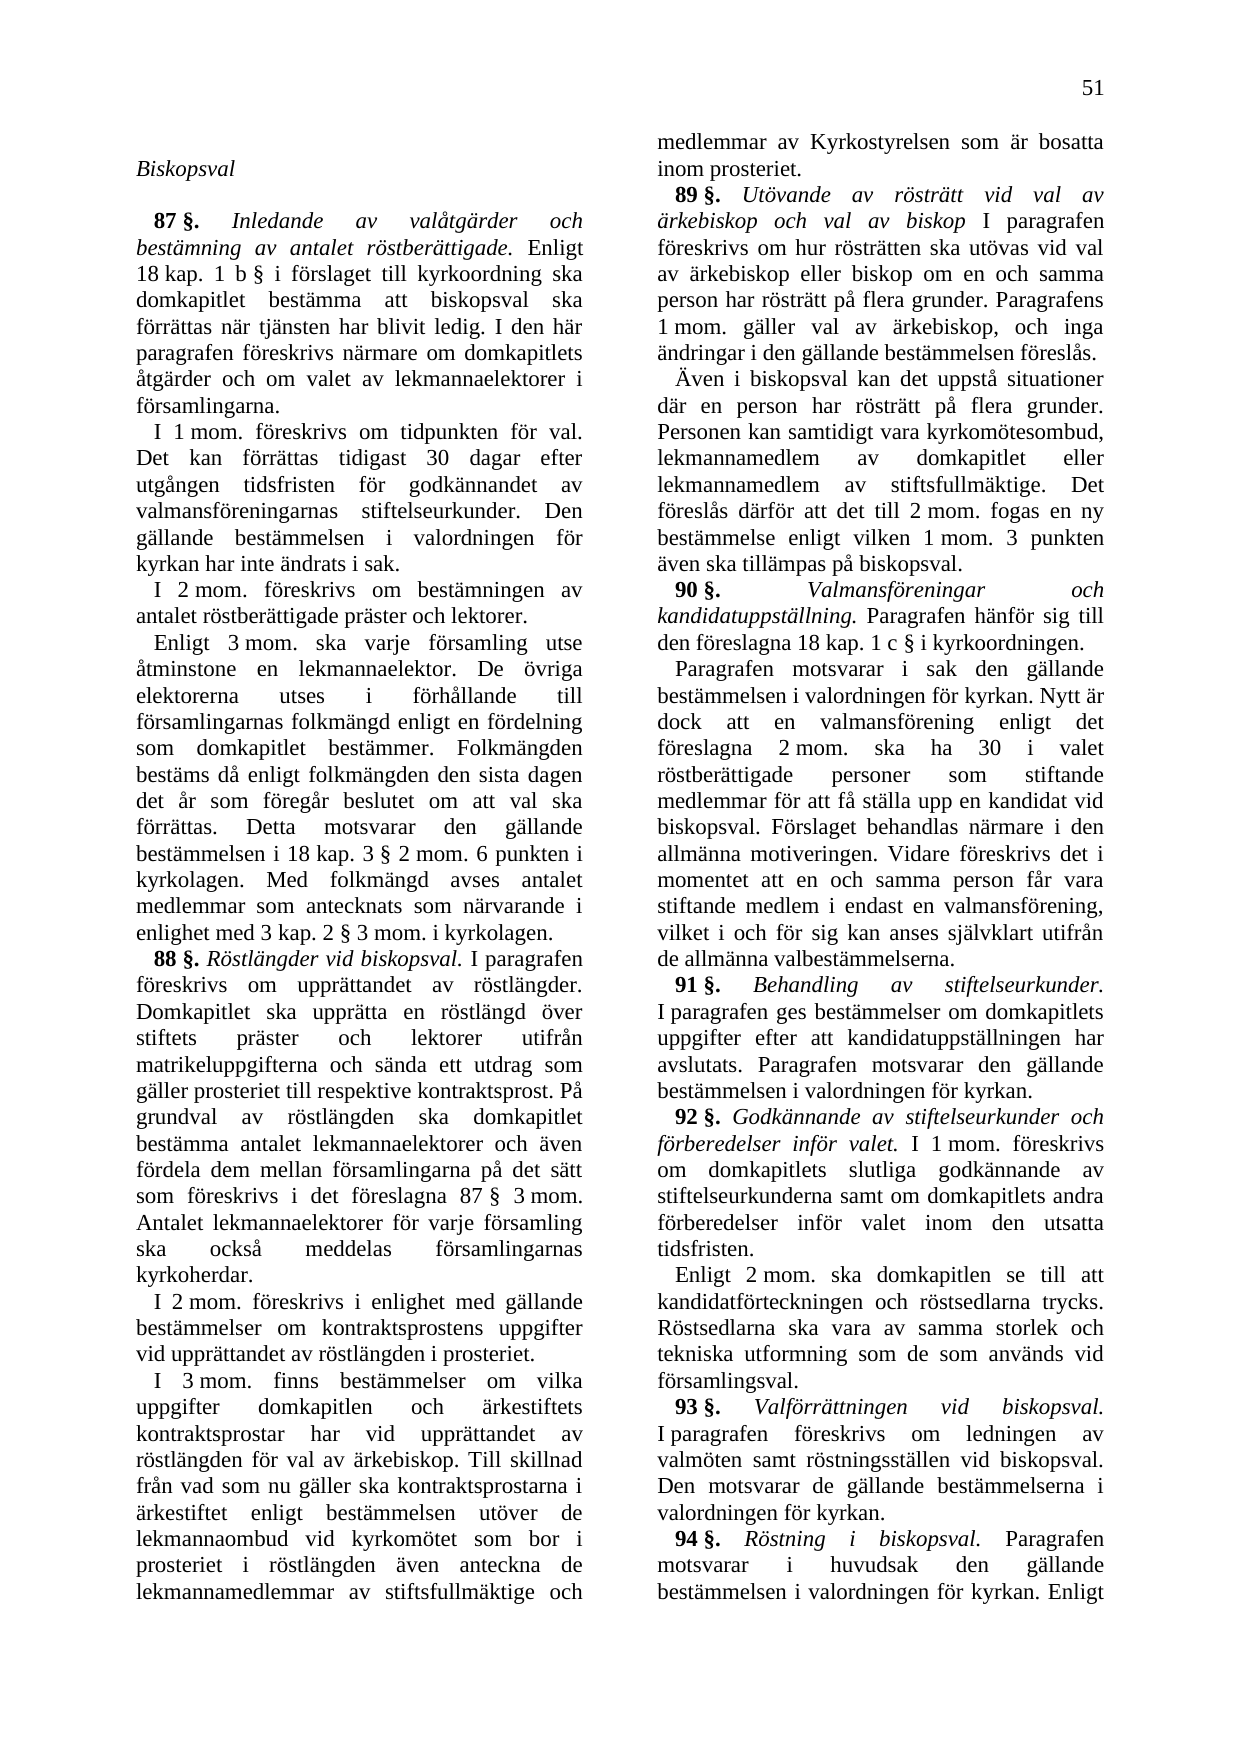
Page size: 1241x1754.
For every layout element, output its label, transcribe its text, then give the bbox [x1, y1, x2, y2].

text Biskopsval [136, 154, 583, 181]
text Enligt 2 mom. ska domkapitlen se till att kandidatförteckningen och röstsedlarna trycks. Röstsedlarna ska vara av samma storlek och tekniska utformning som de som används vid församlingsval. [657, 1261, 1104, 1393]
text I 1 mom. föreskrivs om tidpunkten för val. Det kan förrättas tidigast 30 dagar efter utgången tidsfristen för godkännandet av valmansföreningarnas stiftelseurkunder. Den gällande bestämmelsen i valordningen för kyrkan har inte ändrats i sak. [136, 418, 583, 576]
text 89 §. Utövande av rösträtt vid val av ärkebiskop och val av biskop I paragrafen föreskrivs om hur rösträtten ska utövas vid val av ärkebiskop eller biskop om en och samma person har rösträtt på flera grunder. Paragrafens 1 mom. gäller val av ärkebiskop, och inga ändringar i den gällande bestämmelsen föreslås. [657, 181, 1104, 365]
text 91 §. Behandling av stiftelseurkunder. I paragrafen ges bestämmelser om domkapitlets uppgifter efter att kandidatuppställningen har avslutats. Paragrafen motsvarar den gällande bestämmelsen i valordningen för kyrkan. [657, 972, 1104, 1103]
text I 3 mom. finns bestämmelser om vilka uppgifter domkapitlen och ärkestiftets kontraktsprostar har vid upprättandet av röstlängden för val av ärkebiskop. Till skillnad från vad som nu gäller ska kontraktsprostarna i ärkestiftet enligt bestämmelsen utöver de lekmannaombud vid kyrkomötet som bor i prosteriet i röstlängden även anteckna de lekmannamedlemmar av stiftsfullmäktige och medlemmar av Kyrkostyrelsen som är bosatta inom prosteriet. [136, 1367, 583, 1604]
text 87 §. Inledande av valåtgärder och bestämning av antalet röstberättigade. Enligt 18 kap. 1 b § i förslaget till kyrkoordning ska domkapitlet bestämma att biskopsval ska förrättas när tjänsten har blivit ledig. I den här paragrafen föreskrivs närmare om domkapitlets åtgärder och om valet av lekmannaelektorer i församlingarna. [136, 207, 583, 418]
text Paragrafen motsvarar i sak den gällande bestämmelsen i valordningen för kyrkan. Nytt är dock att en valmansförening enligt det föreslagna 2 mom. ska ha 30 i valet röstberättigade personer som stiftande medlemmar för att få ställa upp en kandidat vid biskopsval. Förslaget behandlas närmare i den allmänna motiveringen. Vidare föreskrivs det i momentet att en och samma person får vara stiftande medlem i endast en valmansförening, vilket i och för sig kan anses självklart utifrån de allmänna valbestämmelserna. [657, 655, 1104, 972]
text I 2 mom. föreskrivs i enlighet med gällande bestämmelser om kontraktsprostens uppgifter vid upprättandet av röstlängden i prosteriet. [136, 1288, 583, 1367]
text 93 §. Valförrättningen vid biskopsval. I paragrafen föreskrivs om ledningen av valmöten samt röstningsställen vid biskopsval. Den motsvarar de gällande bestämmelserna i valordningen för kyrkan. [657, 1393, 1104, 1525]
text 88 §. Röstlängder vid biskopsval. I paragrafen föreskrivs om upprättandet av röstlängder. Domkapitlet ska upprätta en röstlängd över stiftets präster och lektorer utifrån matrikeluppgifterna och sända ett utdrag som gäller prosteriet till respektive kontraktsprost. På grundval av röstlängden ska domkapitlet bestämma antalet lekmannaelektorer och även fördela dem mellan församlingarna på det sätt som föreskrivs i det föreslagna 87 § 3 mom. Antalet lekmannaelektorer för varje församling ska också meddelas församlingarnas kyrkoherdar. [136, 945, 583, 1288]
text Enligt 3 mom. ska varje församling utse åtminstone en lekmannaelektor. De övriga elektorerna utses i förhållande till församlingarnas folkmängd enligt en fördelning som domkapitlet bestämmer. Folkmängden bestäms då enligt folkmängden den sista dagen det år som föregår beslutet om att val ska förrättas. Detta motsvarar den gällande bestämmelsen i 18 kap. 3 § 2 mom. 6 punkten i kyrkolagen. Med folkmängd avses antalet medlemmar som antecknats som närvarande i enlighet med 3 kap. 2 § 3 mom. i kyrkolagen. [136, 629, 583, 945]
text I 2 mom. föreskrivs om bestämningen av antalet röstberättigade präster och lektorer. [136, 576, 583, 629]
text 90 §. Valmansföreningar och kandidatuppställning. Paragrafen hänför sig till den föreslagna 18 kap. 1 c § i kyrkoordningen. [657, 576, 1104, 655]
text Även i biskopsval kan det uppstå situationer där en person har rösträtt på flera grunder. Personen kan samtidigt vara kyrkomötesombud, lekmannamedlem av domkapitlet eller lekmannamedlem av stiftsfullmäktige. Det föreslås därför att det till 2 mom. fogas en ny bestämmelse enligt vilken 1 mom. 3 punkten även ska tillämpas på biskopsval. [657, 365, 1104, 576]
text 92 §. Godkännande av stiftelseurkunder och förberedelser inför valet. I 1 mom. föreskrivs om domkapitlets slutliga godkännande av stiftelseurkunderna samt om domkapitlets andra förberedelser inför valet inom den utsatta tidsfristen. [657, 1103, 1104, 1261]
